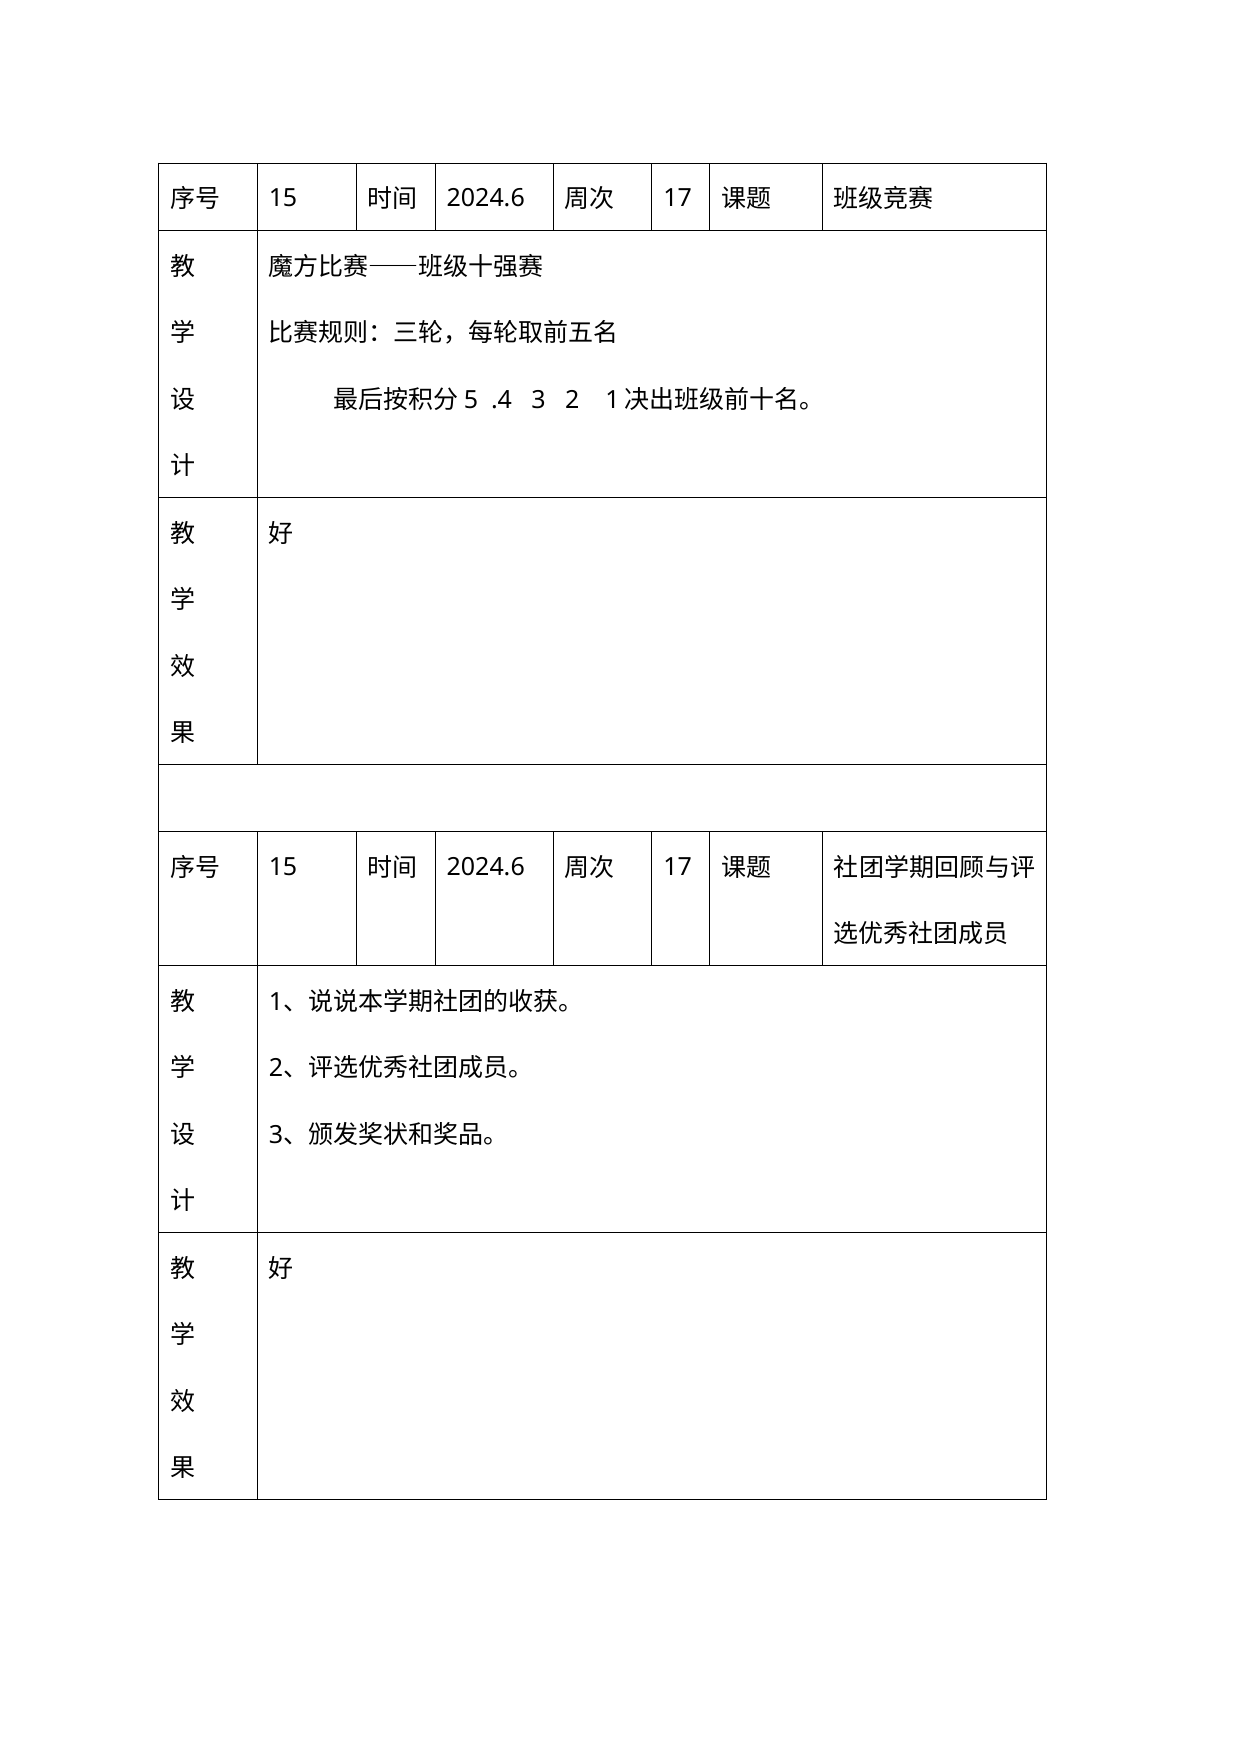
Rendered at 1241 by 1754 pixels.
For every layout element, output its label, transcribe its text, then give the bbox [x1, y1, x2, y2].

table_cell 好 [258, 1233, 1046, 1499]
table_header 序号 [159, 164, 257, 230]
table_cell 17 [652, 832, 709, 965]
table_cell 社团学期回顾与评选优秀社团成员 [823, 832, 1046, 965]
table_cell 15 [258, 832, 356, 965]
table_cell 时间 [357, 832, 435, 965]
table_header 17 [652, 164, 709, 230]
table_cell 序号 [159, 832, 257, 965]
table_cell 魔方比赛——班级十强赛 比赛规则：三轮，每轮取前五名 最后按积分5 .4 3 2 1决出班级前十名。 [258, 231, 1046, 497]
table_header 课题 [710, 164, 822, 230]
table_cell 教 学 效 果 [159, 498, 257, 764]
table_cell [159, 765, 1046, 831]
table_header 2024.6 [436, 164, 553, 230]
table_cell 教 学 设 计 [159, 966, 257, 1232]
table_header 15 [258, 164, 356, 230]
table_cell 教 学 效 果 [159, 1233, 257, 1499]
table_header 周次 [554, 164, 651, 230]
table_cell 说说本学期社团的收获。 评选优秀社团成员。 颁发奖状和奖品。 [258, 966, 1046, 1232]
table_cell 2024.6 [436, 832, 553, 965]
table_cell 教 学 设 计 [159, 231, 257, 497]
table_cell 好 [258, 498, 1046, 764]
table_cell 周次 [554, 832, 651, 965]
table_header 班级竞赛 [823, 164, 1046, 230]
table_cell 课题 [710, 832, 822, 965]
table_header 时间 [357, 164, 435, 230]
